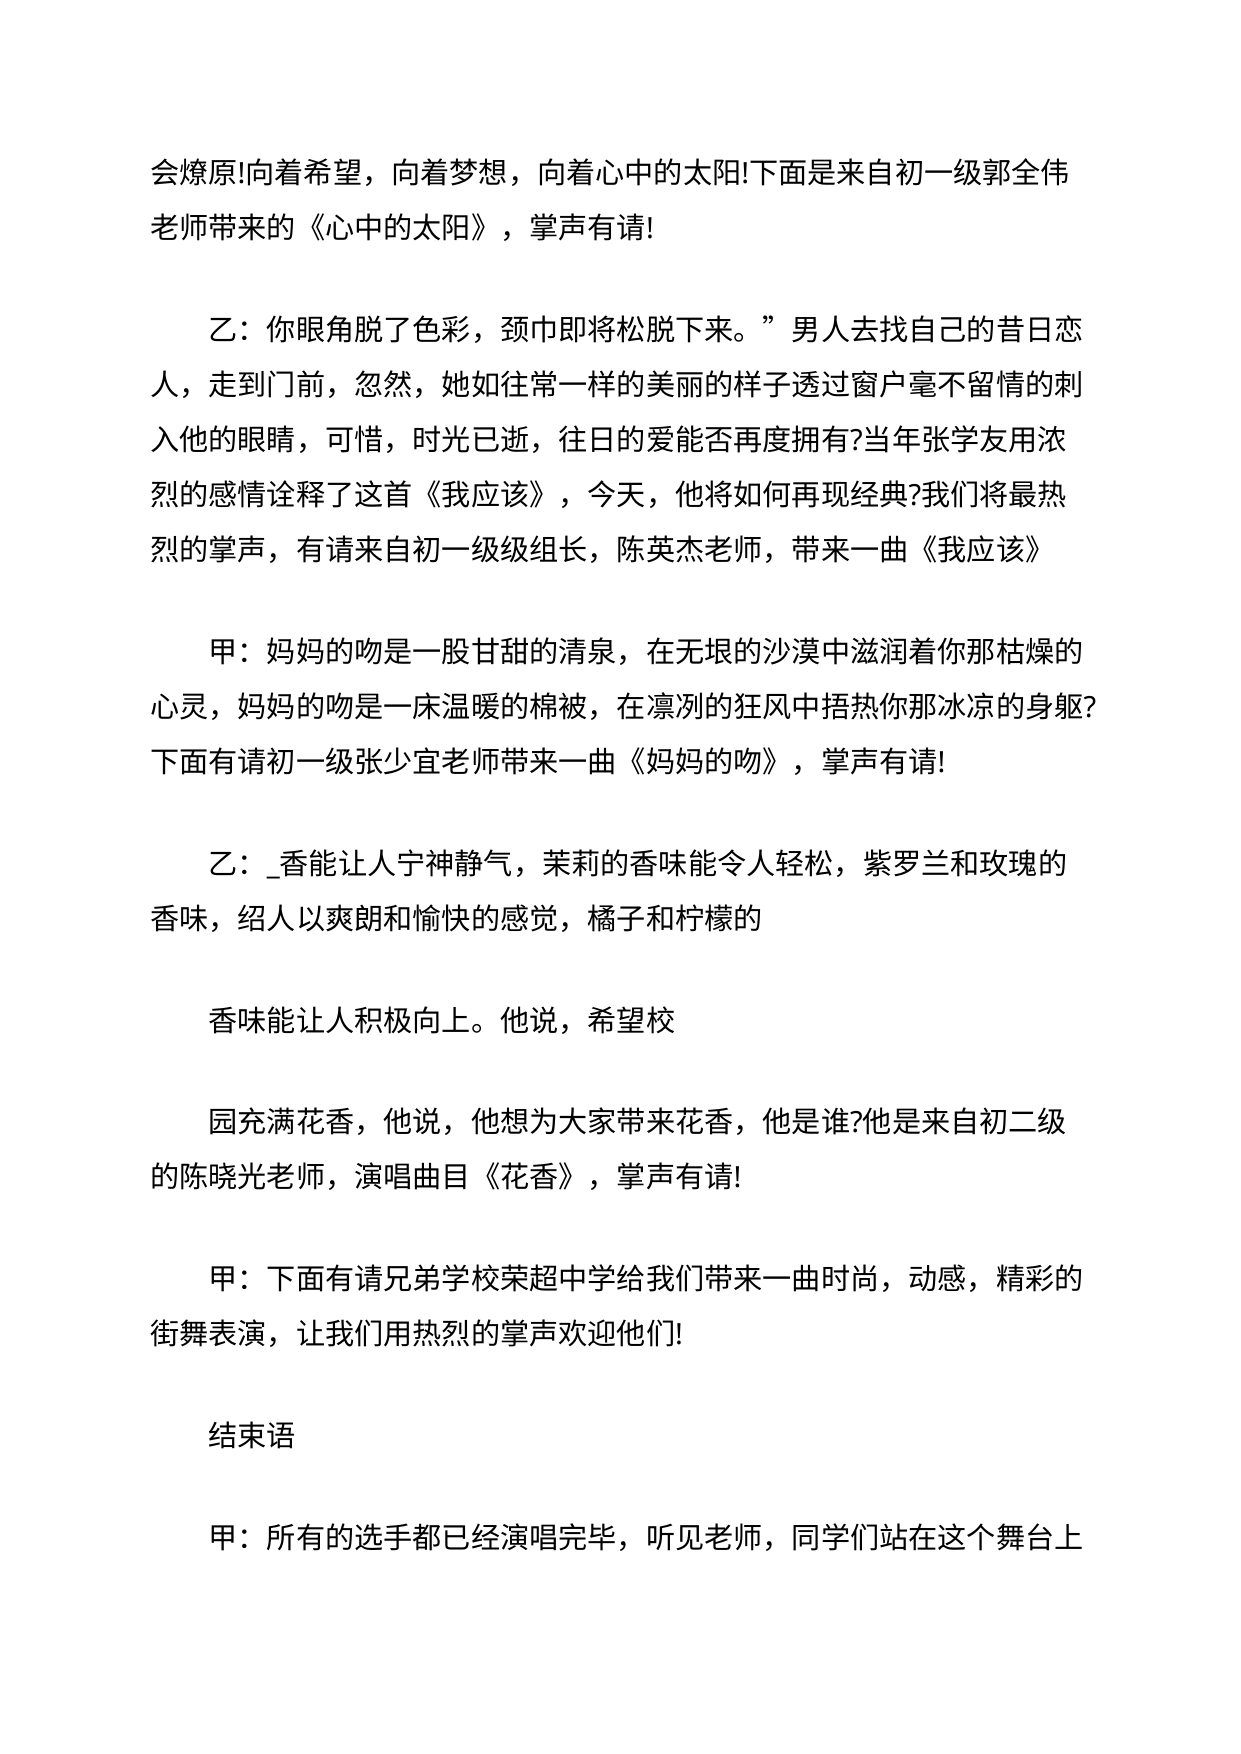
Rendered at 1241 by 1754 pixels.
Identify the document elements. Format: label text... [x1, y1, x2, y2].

text 乙：你眼角脱了色彩，颈巾即将松脱下来。”男人去找自己的昔日恋人，走到门前，忽然，她如往常一样的美丽的样子透过窗户毫不留情的刺入他的眼睛，可惜，时光已逝，往日的爱能否再度拥有?当年张学友用浓烈的感情诠释了这首《我应该》，今天，他将如何再现经典?我们将最热烈的掌声，有请来自初一级级组长，陈英杰老师，带来一曲《我应该》 [150, 307, 1090, 569]
text 香味能让人积极向上。他说，希望校 [150, 997, 1090, 1039]
text 乙：_香能让人宁神静气，茉莉的香味能令人轻松，紫罗兰和玫瑰的香味，绍人以爽朗和愉快的感觉，橘子和柠檬的 [150, 840, 1090, 938]
text 结束语 [150, 1413, 1090, 1455]
text 甲：妈妈的吻是一股甘甜的清泉，在无垠的沙漠中滋润着你那枯燥的心灵，妈妈的吻是一床温暖的棉被，在凛冽的狂风中捂热你那冰凉的身躯?下面有请初一级张少宜老师带来一曲《妈妈的吻》，掌声有请! [150, 628, 1090, 781]
text 甲：下面有请兄弟学校荣超中学给我们带来一曲时尚，动感，精彩的街舞表演，让我们用热烈的掌声欢迎他们! [150, 1256, 1090, 1353]
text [150, 1514, 1090, 1557]
text 园充满花香，他说，他想为大家带来花香，他是谁?他是来自初二级的陈晓光老师，演唱曲目《花香》，掌声有请! [150, 1099, 1090, 1196]
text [150, 150, 1090, 247]
